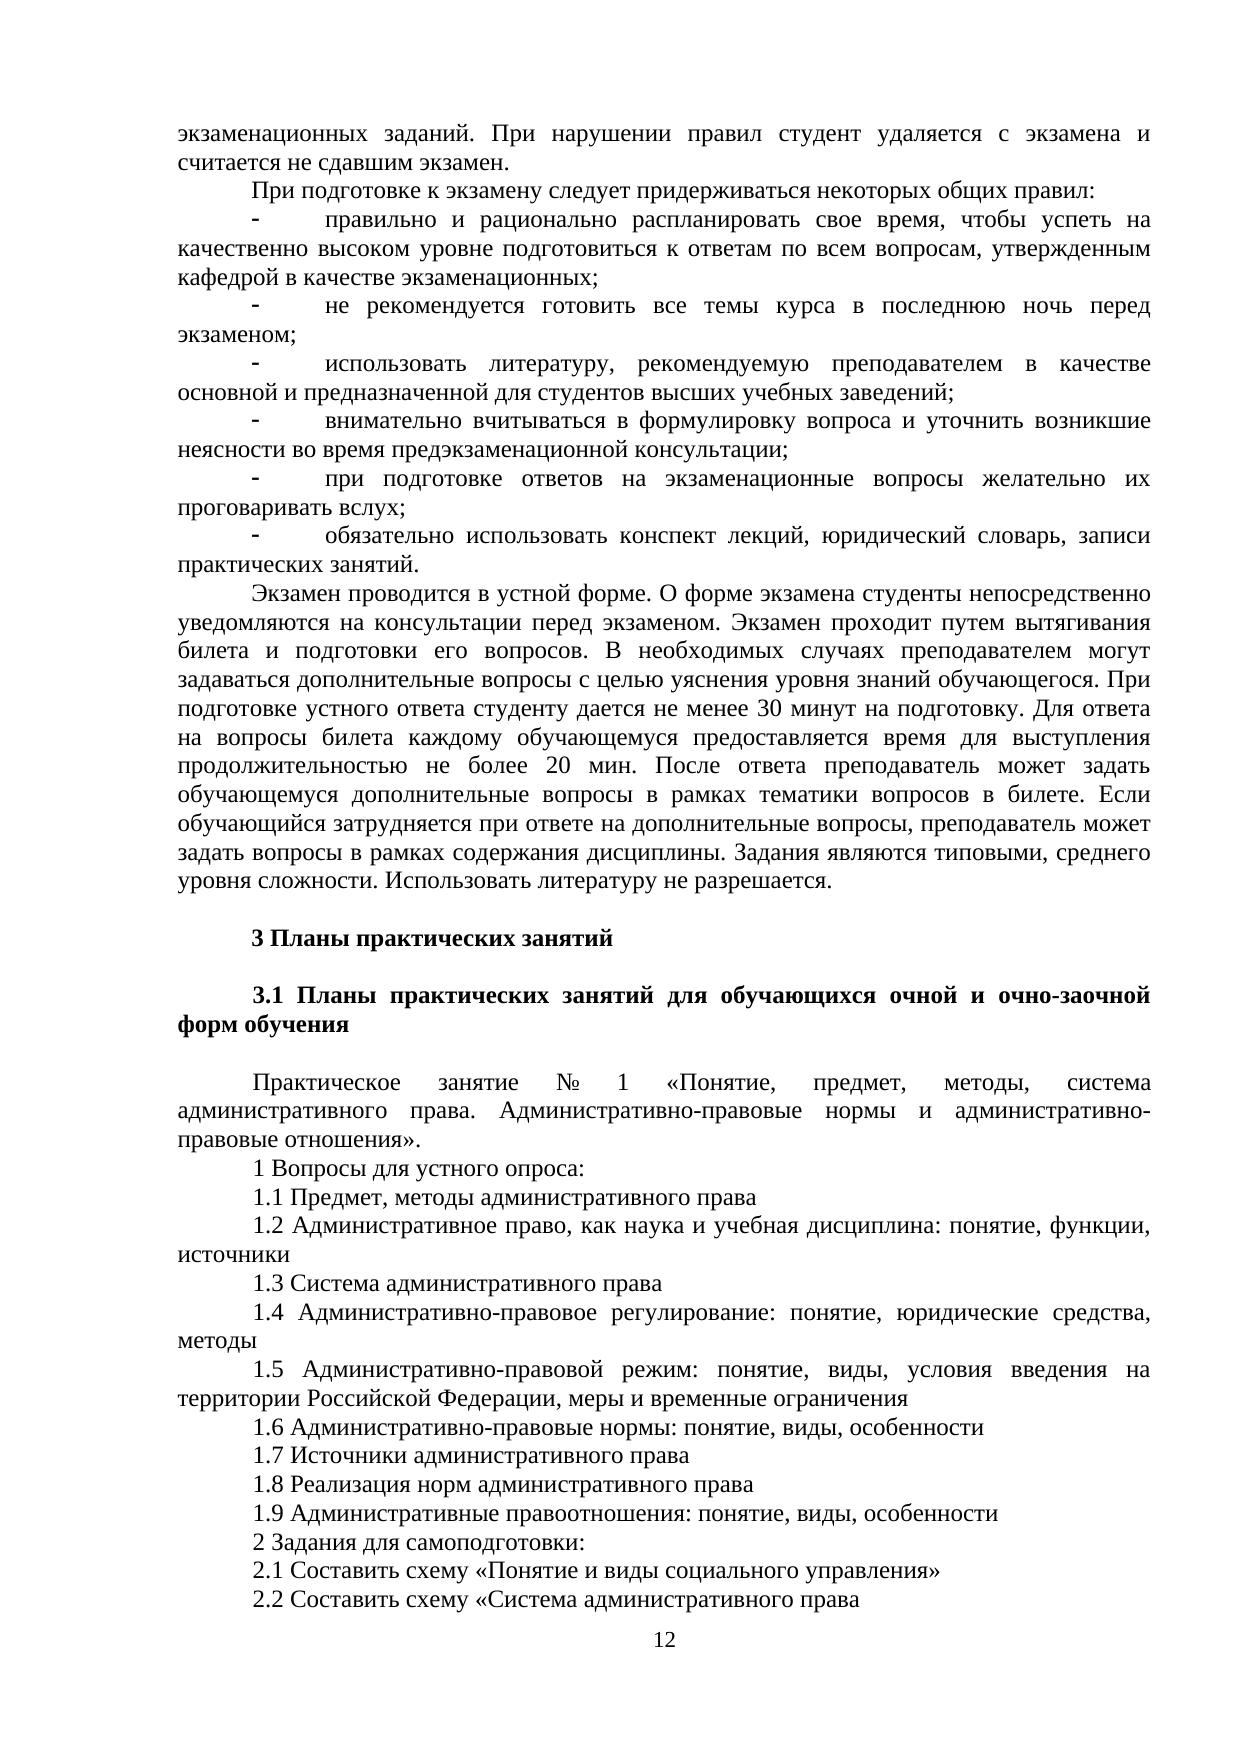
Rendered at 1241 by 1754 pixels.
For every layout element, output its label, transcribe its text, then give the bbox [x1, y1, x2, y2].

text 1.3 Система административного права [177, 1268, 1152, 1297]
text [177, 118, 1152, 176]
text 2.2 Составить схему «Система административного права [177, 1584, 1152, 1613]
text 3 Планы практических занятий [177, 923, 1152, 952]
text Экзамен проводится в устной форме. О форме экзамена студенты непосредственно уведомляются на консультации перед экзаменом. Экзамен проходит путем вытягивания билета и подготовки его вопросов. В необходимых случаях преподавателем могут задаваться дополнительные вопросы с целью уяснения уровня знаний обучающегося. При подготовке устного ответа студенту дается не менее 30 минут на подготовку. Для ответа на вопросы билета каждому обучающемуся предоставляется время для выступления продолжительностью не более 20 мин. После ответа преподаватель может задать обучающемуся дополнительные вопросы в рамках тематики вопросов в билете. Если обучающийся затрудняется при ответе на дополнительные вопросы, преподаватель может задать вопросы в рамках содержания дисциплины. Задания являются типовыми, среднего уровня сложности. Использовать литературу не разрешается. [177, 578, 1152, 894]
text 2.1 Составить схему «Понятие и виды социального управления» [177, 1556, 1152, 1584]
text 1.1 Предмет, методы административного права [177, 1182, 1152, 1211]
list при подготовке ответов на экзаменационные вопросы желательно их проговаривать вслух; [177, 463, 1152, 521]
text 2 Задания для самоподготовки: [177, 1527, 1152, 1556]
text 1 Вопросы для устного опроса: [177, 1153, 1152, 1182]
text Практическое занятие № 1 «Понятие, предмет, методы, система административного права. Административно-правовые нормы и административно-правовые отношения». [177, 1067, 1152, 1153]
list не рекомендуется готовить все темы курса в последнюю ночь перед экзаменом; [177, 291, 1152, 348]
list внимательно вчитываться в формулировку вопроса и уточнить возникшие неясности во время предэкзаменационной консультации; [177, 406, 1152, 463]
list использовать литературу, рекомендуемую преподавателем в качестве основной и предназначенной для студентов высших учебных заведений; [177, 348, 1152, 406]
text При подготовке к экзамену следует придерживаться некоторых общих правил: [177, 176, 1152, 204]
text 3.1 Планы практических занятий для обучающихся очной и очно-заочной форм обучения [177, 981, 1152, 1038]
text 1.6 Административно-правовые нормы: понятие, виды, особенности [177, 1412, 1152, 1441]
text 1.4 Административно-правовое регулирование: понятие, юридические средства, методы [177, 1297, 1152, 1354]
text 1.9 Административные правоотношения: понятие, виды, особенности [177, 1498, 1152, 1527]
list обязательно использовать конспект лекций, юридический словарь, записи практических занятий. [177, 521, 1152, 578]
text 1.2 Административное право, как наука и учебная дисциплина: понятие, функции, источники [177, 1211, 1152, 1268]
list правильно и рационально распланировать свое время, чтобы успеть на качественно высоком уровне подготовиться к ответам по всем вопросам, утвержденным кафедрой в качестве экзаменационных; [177, 204, 1152, 291]
text 1.8 Реализация норм административного права [177, 1469, 1152, 1498]
text 1.5 Административно-правовой режим: понятие, виды, условия введения на территории Российской Федерации, меры и временные ограничения [177, 1354, 1152, 1412]
text 1.7 Источники административного права [177, 1441, 1152, 1469]
